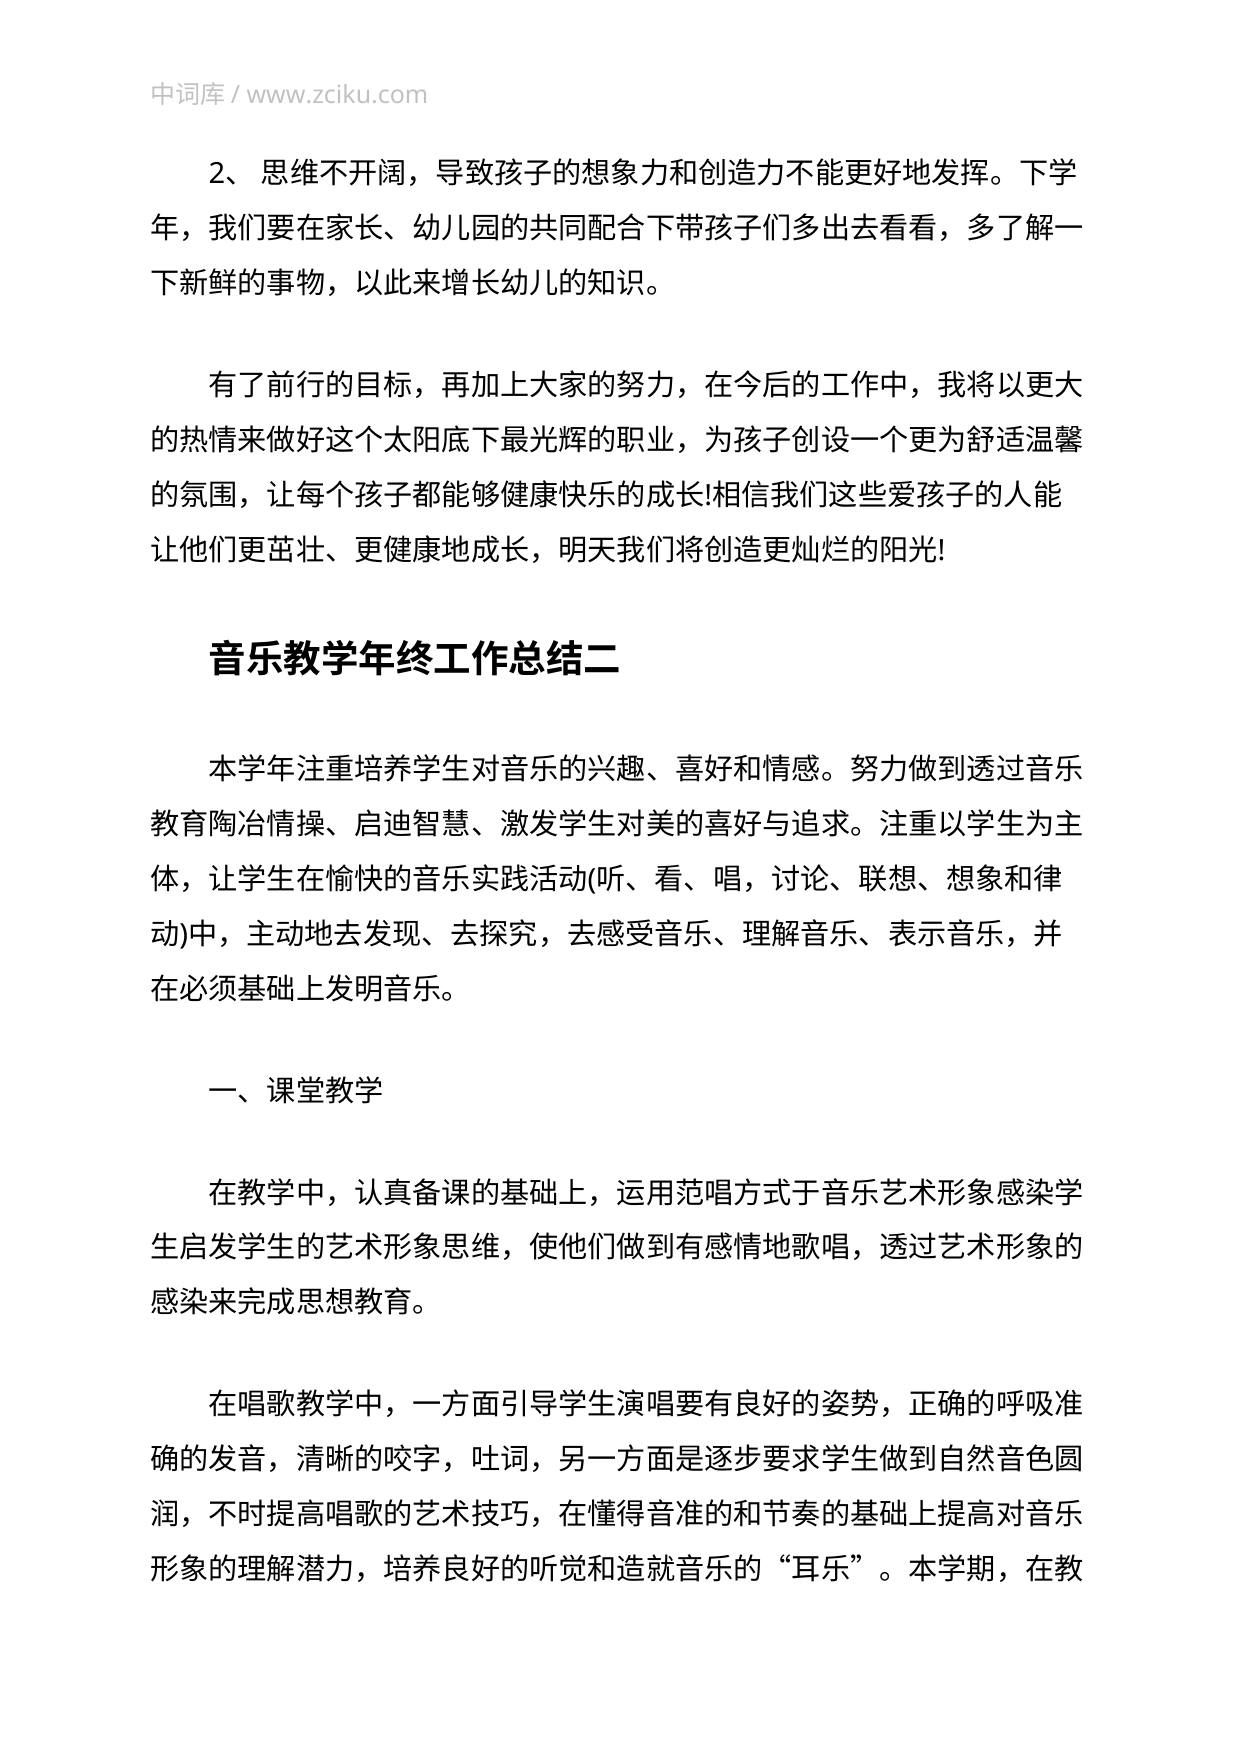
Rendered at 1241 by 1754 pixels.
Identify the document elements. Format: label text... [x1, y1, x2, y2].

text 有了前行的目标，再加上大家的努力，在今后的工作中，我将以更大的热情来做好这个太阳底下最光辉的职业，为孩子创设一个更为舒适温馨的氛围，让每个孩子都能够健康快乐的成长!相信我们这些爱孩子的人能让他们更茁壮、更健康地成长，明天我们将创造更灿烂的阳光! [150, 362, 1090, 569]
text 本学年注重培养学生对音乐的兴趣、喜好和情感。努力做到透过音乐教育陶冶情操、启迪智慧、激发学生对美的喜好与追求。注重以学生为主体，让学生在愉快的音乐实践活动(听、看、唱，讨论、联想、想象和律动)中，主动地去发现、去探究，去感受音乐、理解音乐、表示音乐，并在必须基础上发明音乐。 [150, 746, 1090, 1008]
text 音乐教学年终工作总结二 [150, 628, 1090, 683]
text 2、 思维不开阔，导致孩子的想象力和创造力不能更好地发挥。下学年，我们要在家长、幼儿园的共同配合下带孩子们多出去看看，多了解一下新鲜的事物，以此来增长幼儿的知识。 [150, 150, 1090, 302]
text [150, 1381, 1090, 1588]
text 一、课堂教学 [150, 1067, 1090, 1110]
text 在教学中，认真备课的基础上，运用范唱方式于音乐艺术形象感染学生启发学生的艺术形象思维，使他们做到有感情地歌唱，透过艺术形象的感染来完成思想教育。 [150, 1169, 1090, 1321]
